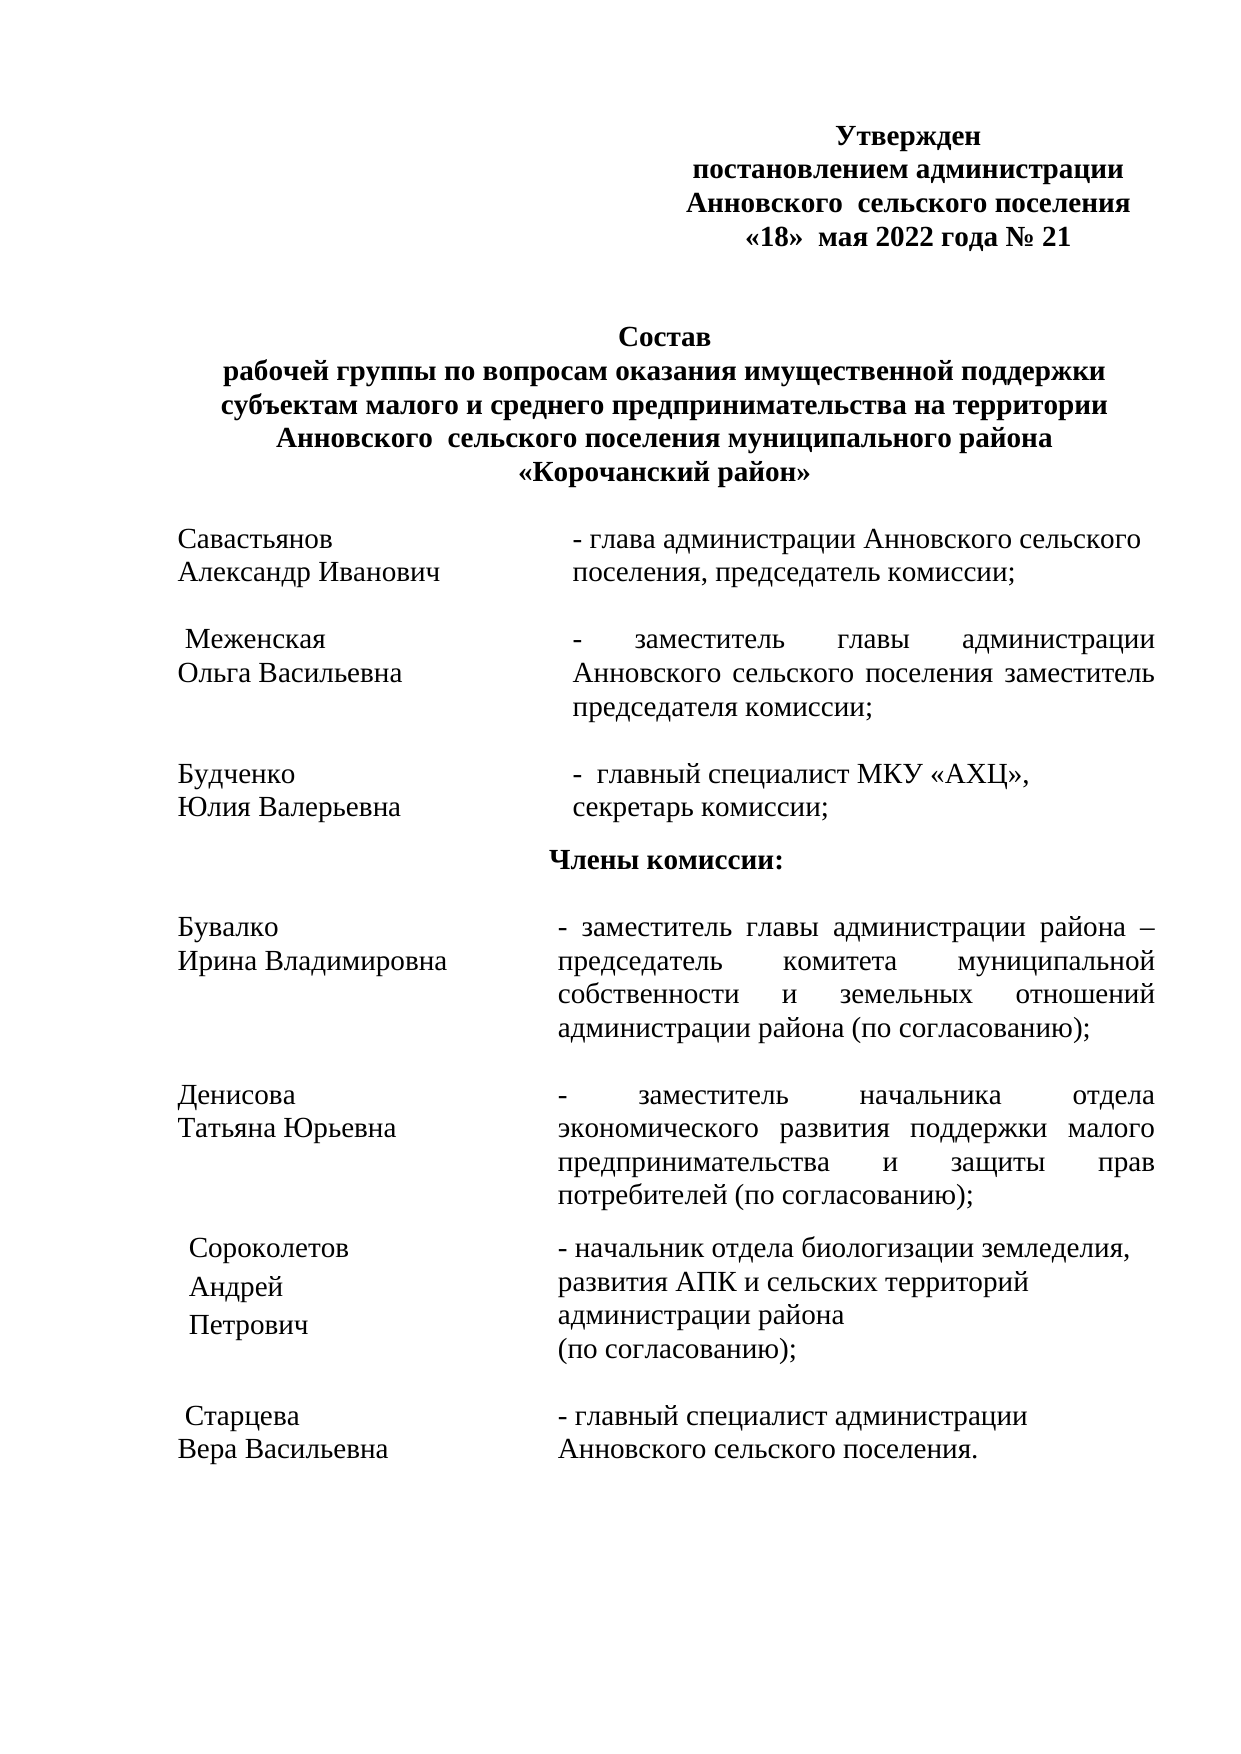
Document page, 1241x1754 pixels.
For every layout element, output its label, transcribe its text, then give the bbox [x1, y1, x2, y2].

table_cell Будченко Юлия Валерьевна [166, 756, 561, 823]
table_cell Члены комиссии: [166, 823, 1167, 909]
table_cell Меженская Ольга Васильевна [166, 622, 561, 756]
table_cell - заместитель главы администрации района – председатель комитета муниципальной собственности и земельных отношений администрации района (по согласованию); [546, 909, 1167, 1077]
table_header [635, 118, 1181, 252]
table_cell Бувалко Ирина Владимировна [166, 909, 546, 1077]
table_cell - начальник отдела биологизации земледелия, развития АПК и сельских территорий администрации района (по согласованию); [546, 1230, 1167, 1398]
text рабочей группы по вопросам оказания имущественной поддержки субъектам малого и среднего предпринимательства на территории Анновского сельского поселения муниципального района «Корочанский район» [177, 353, 1152, 487]
table_cell - заместитель главы администрации Анновского сельского поселения заместитель председателя комиссии; [561, 622, 1167, 756]
table_cell - заместитель начальника отдела экономического развития поддержки малого предпринимательства и защиты прав потребителей (по согласованию); [546, 1077, 1167, 1230]
table_cell - главный специалист МКУ «АХЦ», секретарь комиссии; [561, 756, 1167, 823]
table_cell Денисова Татьяна Юрьевна [166, 1077, 546, 1230]
table_cell Старцева Вера Васильевна [166, 1398, 546, 1465]
table_cell [166, 1230, 546, 1398]
text Состав [177, 319, 1152, 353]
table_header Савастьянов Александр Иванович [166, 521, 561, 622]
table_cell - главный специалист администрации Анновского сельского поселения. [546, 1398, 1167, 1465]
table_header - глава администрации Анновского сельского поселения, председатель комиссии; [561, 521, 1167, 622]
